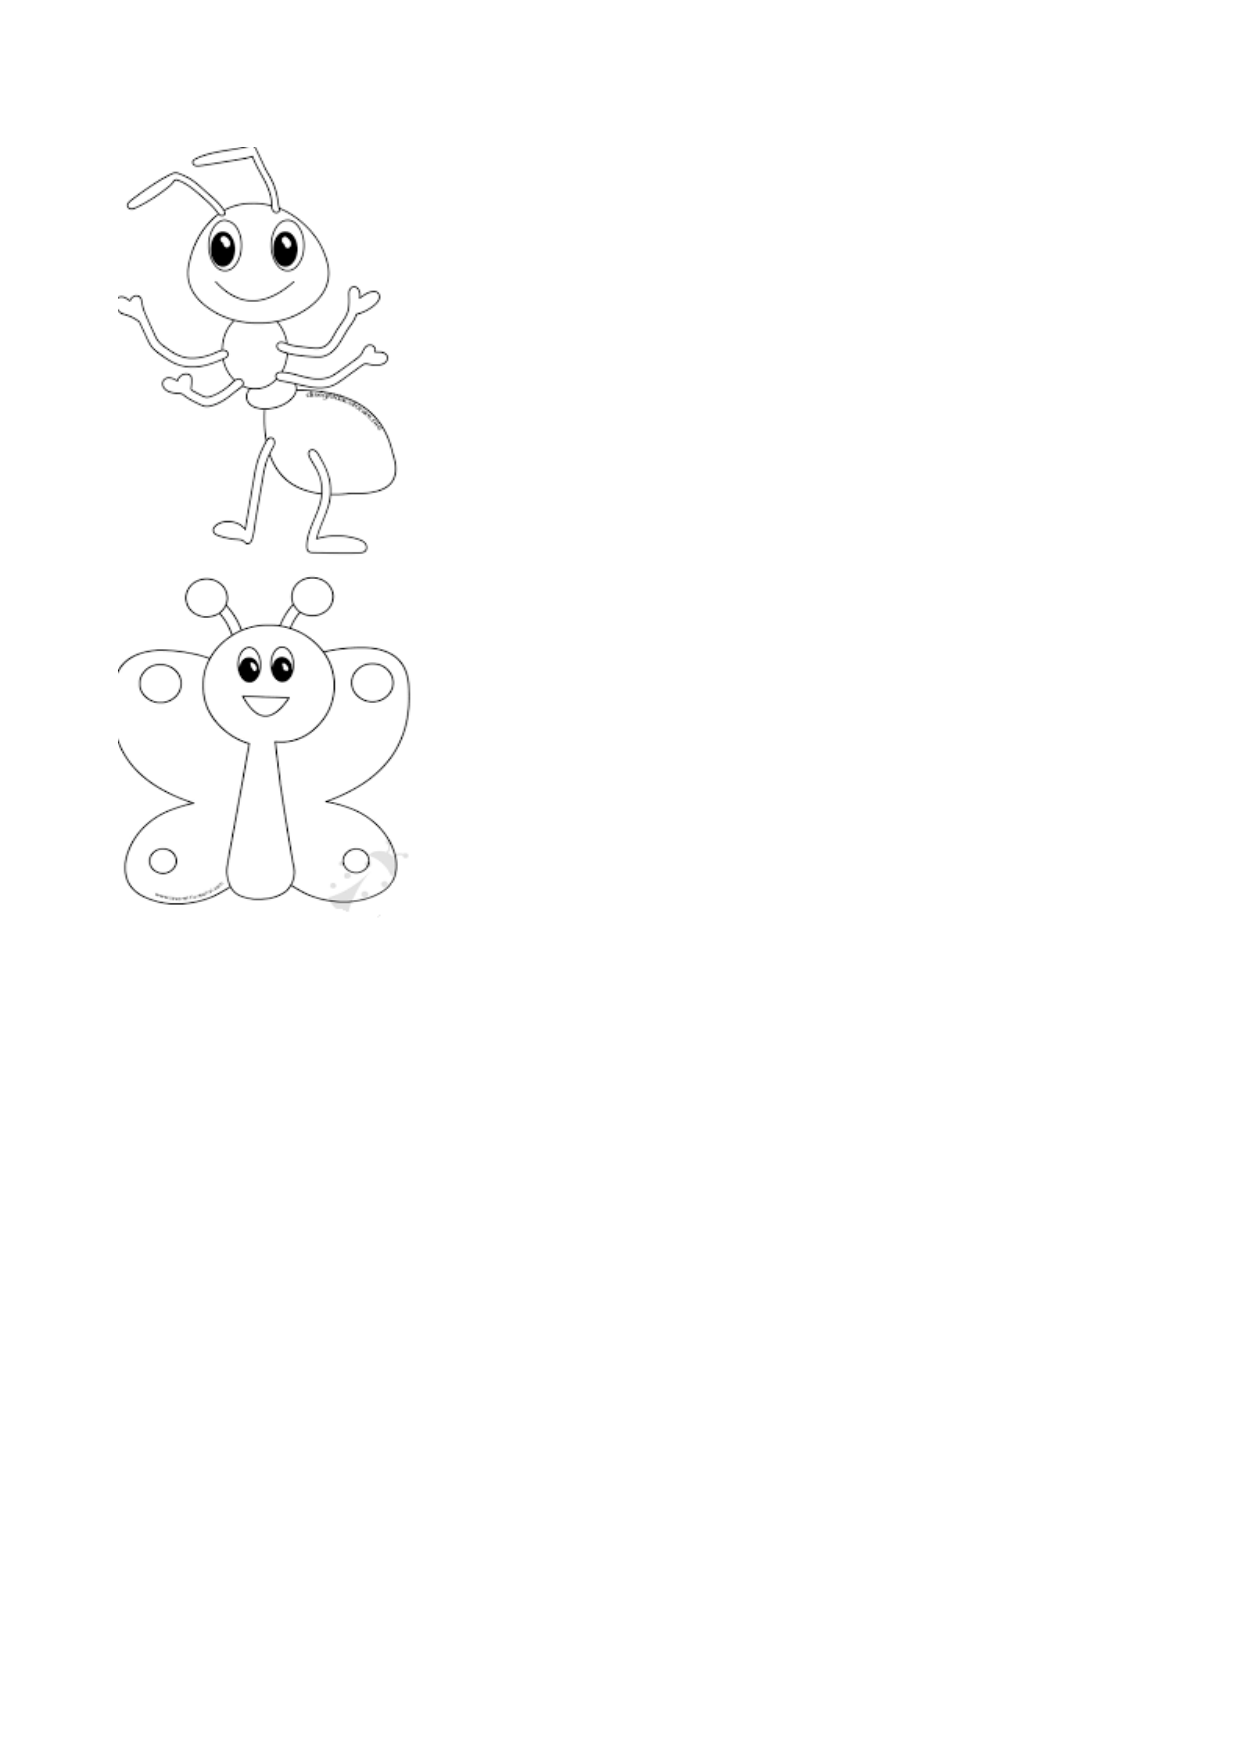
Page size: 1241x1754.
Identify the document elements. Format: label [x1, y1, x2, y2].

picture [118, 147, 401, 565]
picture [118, 567, 412, 925]
